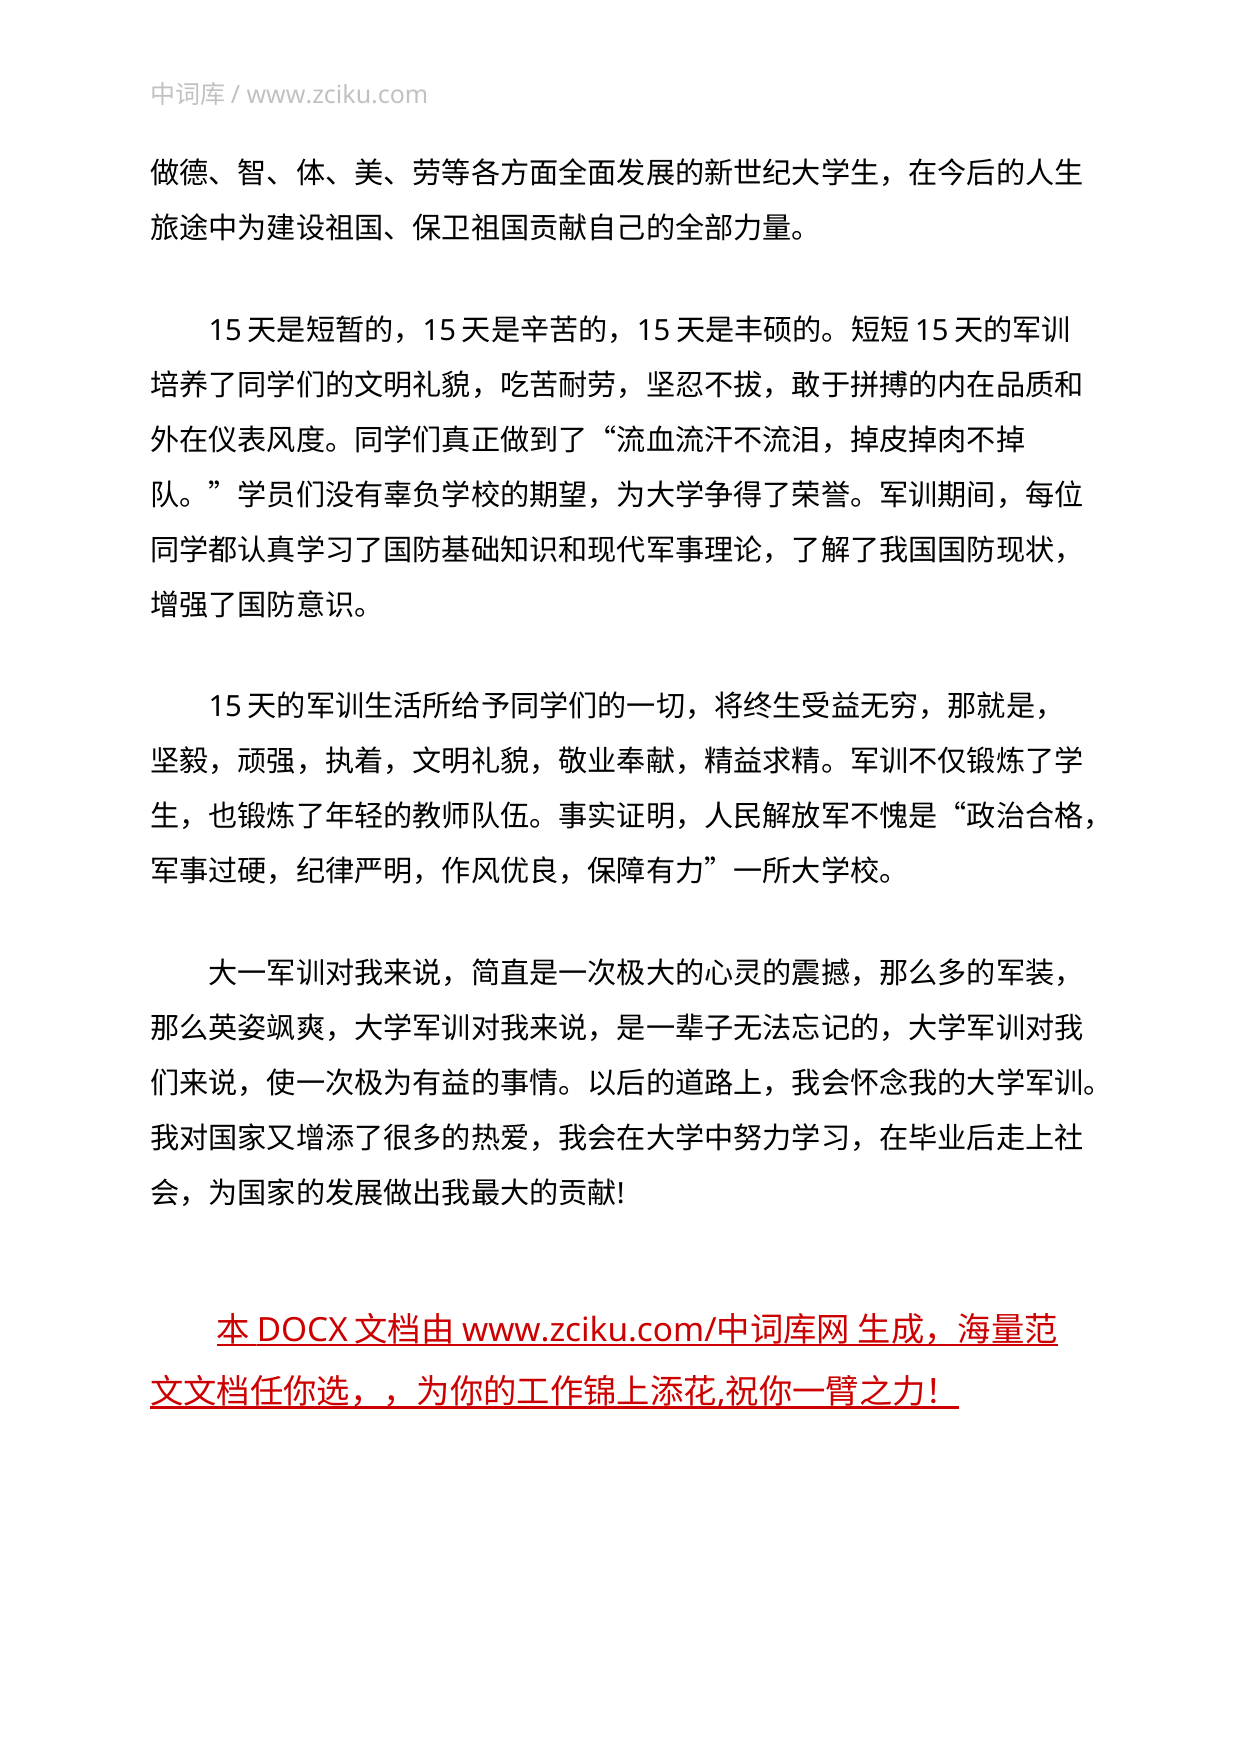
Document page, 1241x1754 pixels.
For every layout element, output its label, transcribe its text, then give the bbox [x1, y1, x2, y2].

text 大一军训对我来说，简直是一次极大的心灵的震撼，那么多的军装，那么英姿飒爽，大学军训对我来说，是一辈子无法忘记的，大学军训对我们来说，使一次极为有益的事情。以后的道路上，我会怀念我的大学军训。我对国家又增添了很多的热爱，我会在大学中努力学习，在毕业后走上社会，为国家的发展做出我最大的贡献! [150, 949, 1090, 1212]
text 本DOCX文档由 www.zciku.com/中词库网 生成，海量范文文档任你选，，为你的工作锦上添花,祝你一臂之力！ [150, 1302, 1090, 1414]
text 15天是短暂的，15天是辛苦的，15天是丰硕的。短短15天的军训培养了同学们的文明礼貌，吃苦耐劳，坚忍不拔，敢于拼搏的内在品质和外在仪表风度。同学们真正做到了“流血流汗不流泪，掉皮掉肉不掉队。”学员们没有辜负学校的期望，为大学争得了荣誉。军训期间，每位同学都认真学习了国防基础知识和现代军事理论，了解了我国国防现状，增强了国防意识。 [150, 307, 1090, 623]
text 15天的军训生活所给予同学们的一切，将终生受益无穷，那就是，坚毅，顽强，执着，文明礼貌，敬业奉献，精益求精。军训不仅锻炼了学生，也锻炼了年轻的教师队伍。事实证明，人民解放军不愧是“政治合格，军事过硬，纪律严明，作风优良，保障有力”一所大学校。 [150, 683, 1090, 890]
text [150, 150, 1090, 247]
